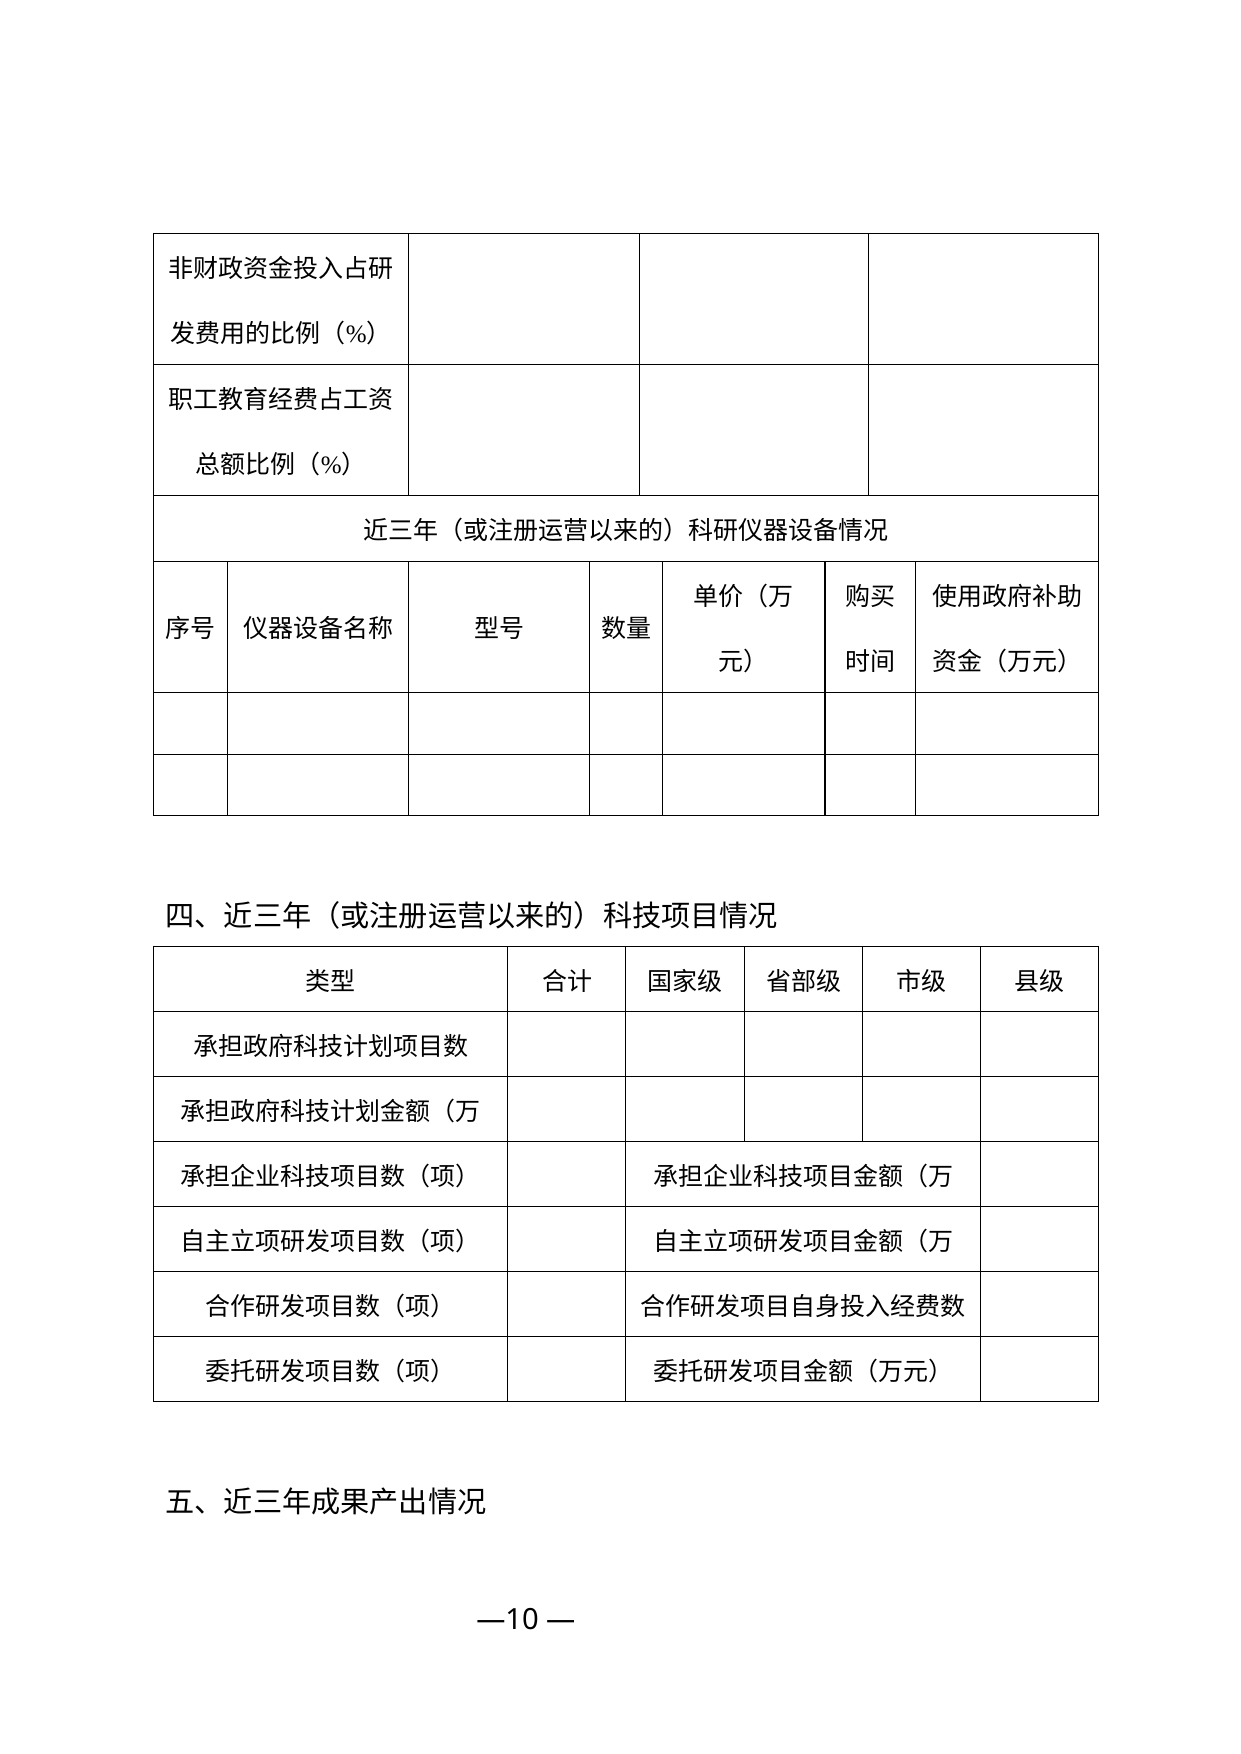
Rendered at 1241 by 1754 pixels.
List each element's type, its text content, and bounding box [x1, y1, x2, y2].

table_cell [508, 1077, 625, 1141]
table_cell [916, 693, 1098, 753]
table_cell [626, 1077, 744, 1141]
table_cell 职工教育经费占工资总额比例（%） [154, 365, 408, 495]
table_cell 数量 [590, 562, 662, 692]
table_cell [640, 365, 868, 495]
table_cell [869, 234, 1098, 364]
table_cell [826, 755, 915, 815]
table_cell [590, 693, 662, 753]
table_cell 近三年（或注册运营以来的）科研仪器设备情况 [154, 496, 1098, 561]
table_cell 自主立项研发项目数（项） [154, 1207, 507, 1271]
table_cell [869, 365, 1098, 495]
table_cell 序号 [154, 562, 227, 692]
table_cell [826, 693, 915, 753]
table_cell 自主立项研发项目金额（万元） [626, 1207, 980, 1271]
table_cell [409, 234, 639, 364]
table_cell [228, 693, 408, 753]
table_cell [154, 755, 227, 815]
table_cell [228, 755, 408, 815]
table_cell [916, 755, 1098, 815]
table_cell [409, 755, 589, 815]
table_cell [863, 1012, 980, 1076]
table_cell [981, 1012, 1098, 1076]
table_cell 型号 [409, 562, 589, 692]
table_cell 仪器设备名称 [228, 562, 408, 692]
table_cell [981, 1142, 1098, 1206]
table_cell [508, 1207, 625, 1271]
table_cell [663, 693, 824, 753]
table_cell 承担政府科技计划金额（万元） [154, 1077, 507, 1141]
table_cell [981, 1272, 1098, 1336]
table_cell [508, 1272, 625, 1336]
table_cell [154, 693, 227, 753]
table_header 市级 [863, 947, 980, 1011]
table_header 合计 [508, 947, 625, 1011]
table_cell 购买时间 [826, 562, 915, 692]
table_cell [508, 1142, 625, 1206]
table_cell [663, 755, 824, 815]
text 五、近三年成果产出情况 [165, 1467, 1087, 1532]
table_cell [508, 1337, 625, 1401]
table_cell 委托研发项目金额（万元） [626, 1337, 980, 1401]
table_cell 承担企业科技项目金额（万元） [626, 1142, 980, 1206]
table_cell 单价（万元） [663, 562, 824, 692]
table_cell 委托研发项目数（项） [154, 1337, 507, 1401]
table_cell [626, 1012, 744, 1076]
table_header 国家级 [626, 947, 744, 1011]
table_cell 合作研发项目自身投入经费数（万元） [626, 1272, 980, 1336]
table_cell [981, 1337, 1098, 1401]
table_cell [863, 1077, 980, 1141]
table_cell [981, 1077, 1098, 1141]
table_cell 承担企业科技项目数（项） [154, 1142, 507, 1206]
table_cell 非财政资金投入占研发费用的比例（%） [154, 234, 408, 364]
text 四、近三年（或注册运营以来的）科技项目情况 [165, 881, 1087, 946]
table_cell 承担政府科技计划项目数（项） [154, 1012, 507, 1076]
table_cell [508, 1012, 625, 1076]
table_cell [745, 1012, 862, 1076]
table_cell 合作研发项目数（项） [154, 1272, 507, 1336]
table_cell [981, 1207, 1098, 1271]
table_cell 使用政府补助资金（万元） [916, 562, 1098, 692]
table_header 省部级 [745, 947, 862, 1011]
table_header 县级 [981, 947, 1098, 1011]
table_cell [640, 234, 868, 364]
table_header 类型 [154, 947, 507, 1011]
table_cell [409, 693, 589, 753]
table_cell [590, 755, 662, 815]
table_cell [409, 365, 639, 495]
table_cell [745, 1077, 862, 1141]
